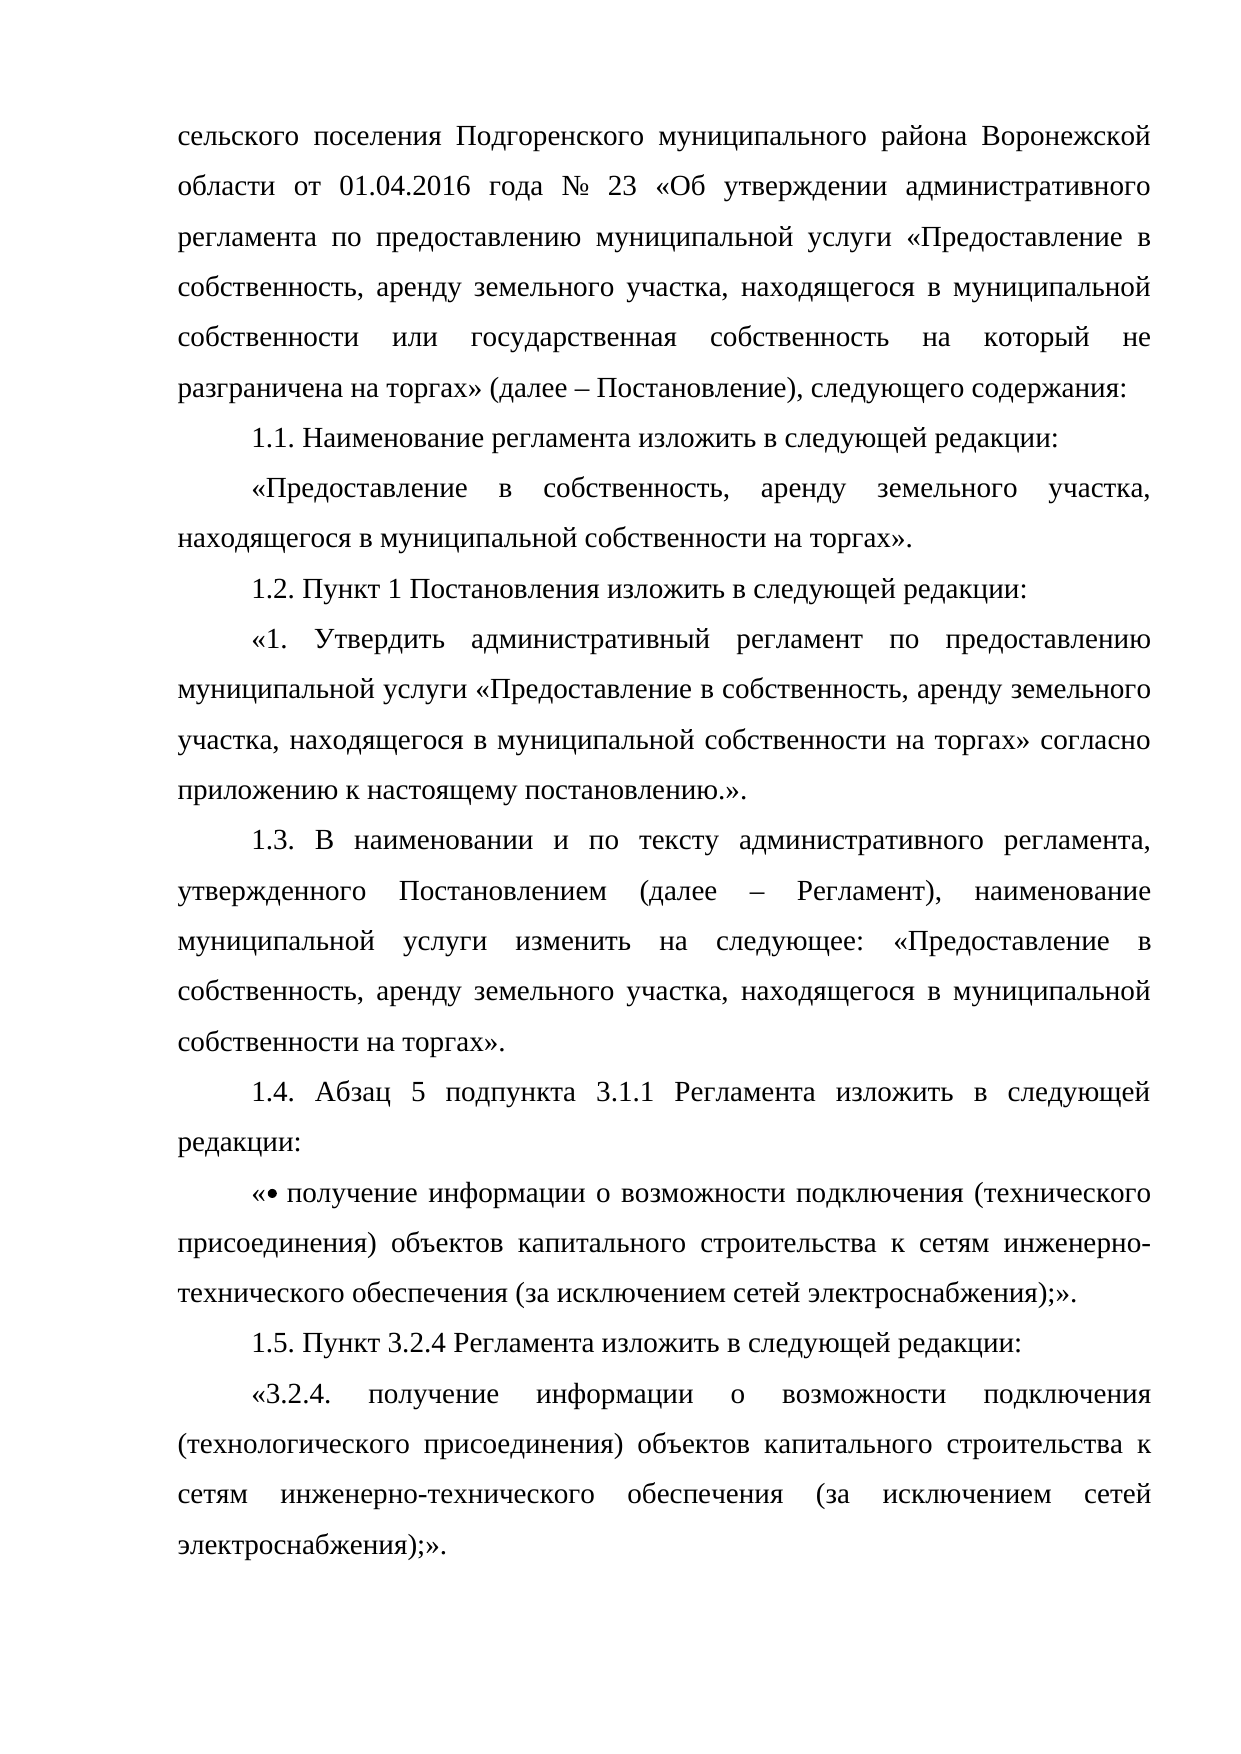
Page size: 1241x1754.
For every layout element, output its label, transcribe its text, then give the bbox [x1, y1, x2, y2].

text 1.4. Абзац 5 подпункта 3.1.1 Регламента изложить в следующей редакции: [177, 1074, 1152, 1158]
text « получение информации о возможности подключения (технического присоединения) объектов капитального строительства к сетям инженерно-технического обеспечения (за исключением сетей электроснабжения);». [177, 1175, 1152, 1309]
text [177, 118, 1152, 403]
text 1.2. Пункт 1 Постановления изложить в следующей редакции: [177, 571, 1152, 604]
text 1.3. В наименовании и по тексту административного регламента, утвержденного Постановлением (далее – Регламент), наименование муниципальной услуги изменить на следующее: «Предоставление в собственность, аренду земельного участка, находящегося в муниципальной собственности на торгах». [177, 822, 1152, 1057]
text «3.2.4. получение информации о возможности подключения (технологического присоединения) объектов капитального строительства к сетям инженерно-технического обеспечения (за исключением сетей электроснабжения);». [177, 1376, 1152, 1560]
text 1.1. Наименование регламента изложить в следующей редакции: [177, 420, 1152, 453]
text «1. Утвердить административный регламент по предоставлению муниципальной услуги «Предоставление в собственность, аренду земельного участка, находящегося в муниципальной собственности на торгах» согласно приложению к настоящему постановлению.». [177, 621, 1152, 806]
text 1.5. Пункт 3.2.4 Регламента изложить в следующей редакции: [177, 1326, 1152, 1359]
text «Предоставление в собственность, аренду земельного участка, находящегося в муниципальной собственности на торгах». [177, 470, 1152, 554]
